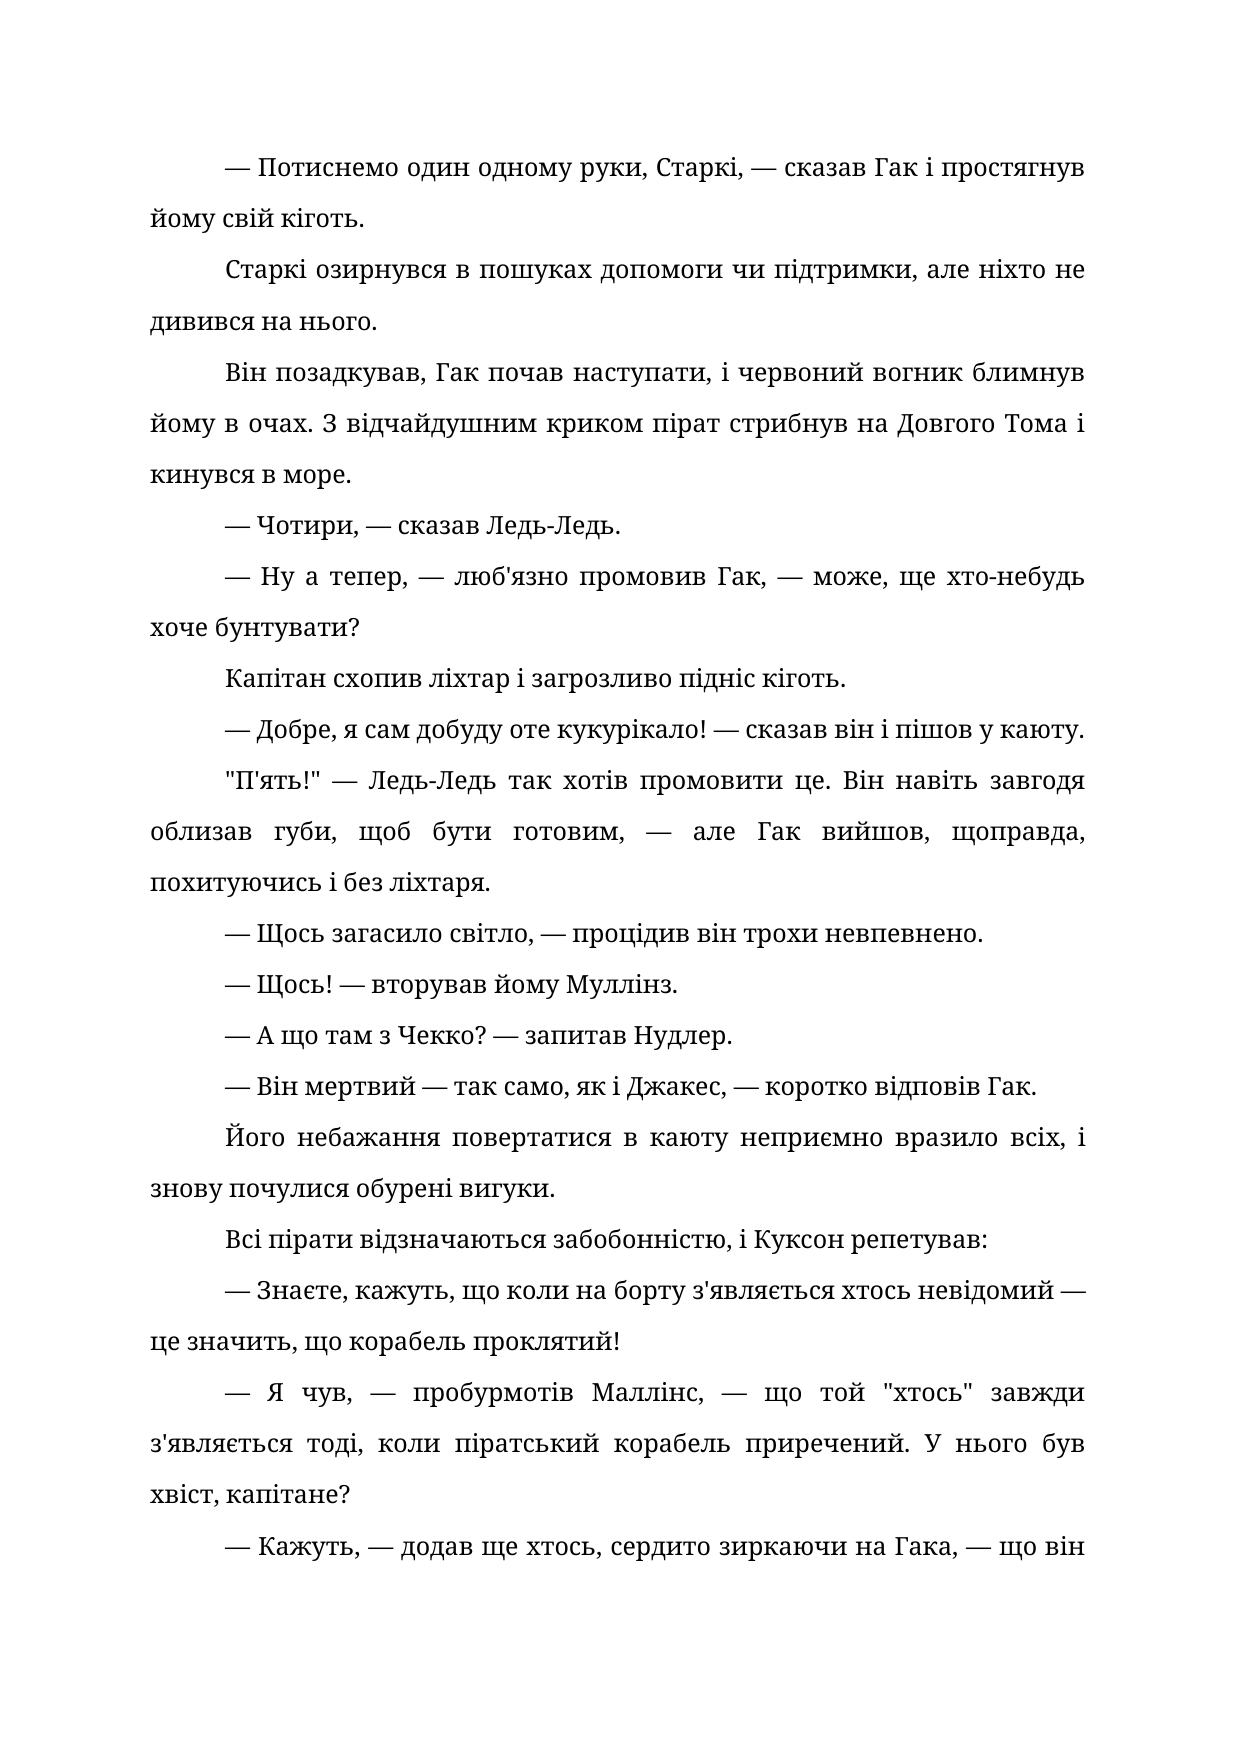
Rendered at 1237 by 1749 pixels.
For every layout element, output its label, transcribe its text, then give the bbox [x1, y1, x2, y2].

text Старкі озирнувся в пошуках допомоги чи підтримки, але ніхто не дивився на нього. [150, 252, 1086, 337]
text — А що там з Чекко? — запитав Нудлер. [150, 1018, 1086, 1052]
text — Я чув, — пробурмотів Маллінс, — що той "хтось" завжди з'являється тоді, коли піратський корабель приречений. У нього був хвіст, капітане? [150, 1375, 1086, 1511]
text — Чотири, — сказав Ледь-Ледь. [150, 507, 1086, 541]
text — Щось загасило світло, — процідив він трохи невпевнено. [150, 916, 1086, 950]
text — Ну а тепер, — люб'язно промовив Гак, — може, ще хто-небудь хоче бунтувати? [150, 558, 1086, 643]
text — Потиснемо один одному руки, Старкі, — сказав Гак і простягнув йому свій кіготь. [150, 150, 1086, 235]
text Він позадкував, Гак почав наступати, і червоний вогник блимнув йому в очах. З відчайдушним криком пірат стрибнув на Довгого Тома і кинувся в море. [150, 354, 1086, 490]
text — Він мертвий — так само, як і Джакес, — коротко відповів Гак. [150, 1069, 1086, 1103]
text — Добре, я сам добуду оте кукурікало! — сказав він і пішов у каюту. [150, 711, 1086, 746]
text Капітан схопив ліхтар і загрозливо підніс кіготь. [150, 660, 1086, 694]
text Всі пірати відзначаються забобонністю, і Куксон репетував: [150, 1222, 1086, 1256]
text — Знаєте, кажуть, що коли на борту з'являється хтось невідомий — це значить, що корабель проклятий! [150, 1273, 1086, 1358]
text "П'ять!" — Ледь-Ледь так хотів промовити це. Він навіть завгодя облизав губи, щоб бути готовим, — але Гак вийшов, щоправда, похитуючись і без ліхтаря. [150, 762, 1086, 899]
text Його небажання повертатися в каюту неприємно вразило всіх, і знову почулися обурені вигуки. [150, 1120, 1086, 1205]
text — Щось! — вторував йому Муллінз. [150, 967, 1086, 1001]
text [150, 1528, 1086, 1562]
